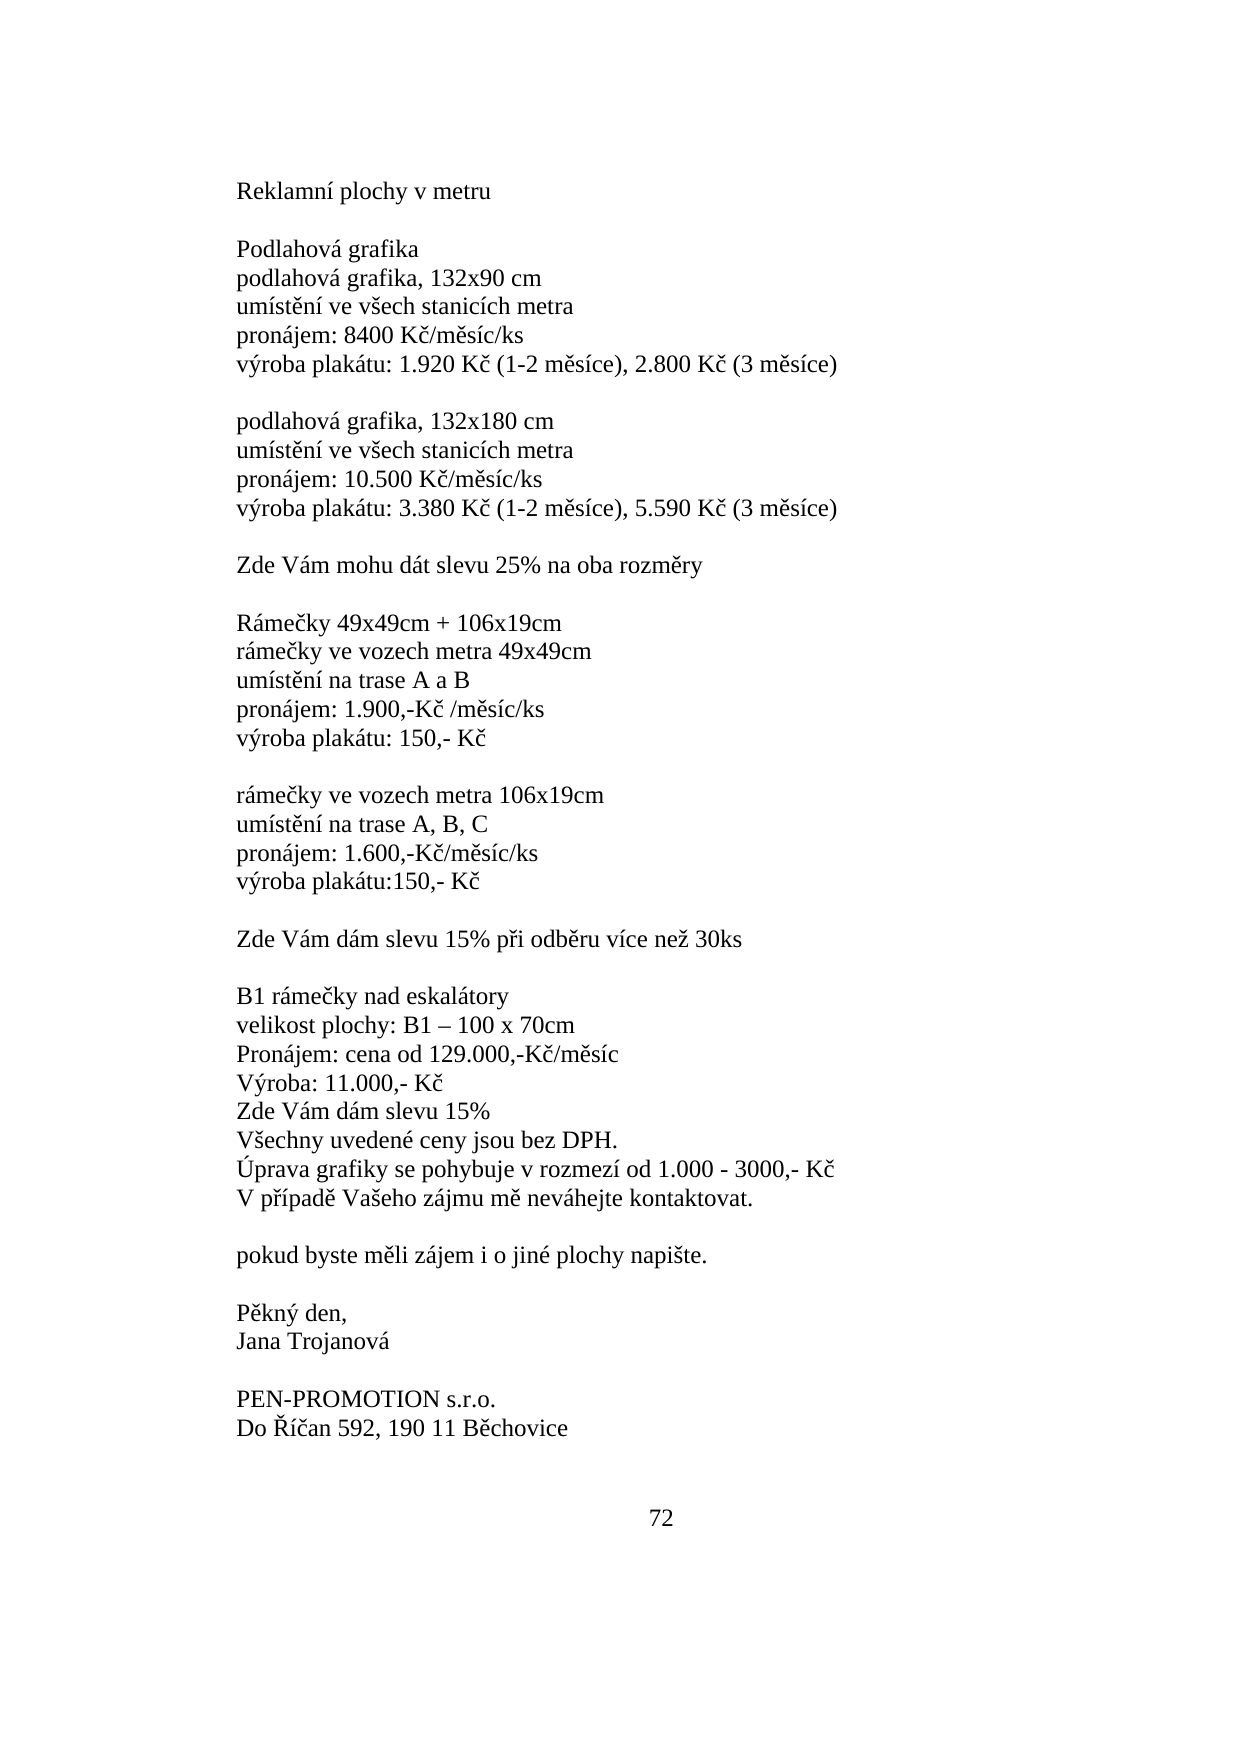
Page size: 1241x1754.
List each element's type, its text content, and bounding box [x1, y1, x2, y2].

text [236, 1183, 1122, 1441]
text Zde Vám dám slevu 15% [236, 1096, 1122, 1125]
text velikost plochy: B1 – 100 x 70cm [236, 1010, 1122, 1039]
text Úprava grafiky se pohybuje v rozmezí od 1.000 - 3000,- Kč [236, 1154, 1122, 1183]
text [236, 148, 1122, 608]
text Pronájem: cena od 129.000,-Kč/měsíc [236, 1039, 1122, 1068]
text Rámečky 49x49cm + 106x19cm rámečky ve vozech metra 49x49cm umístění na trase A a B pronájem: 1.900,-Kč /měsíc/ks výroba plakátu: 150,- Kč rámečky ve vozech metra 106x19cm umístění na trase A, B, C pronájem: 1.600,-Kč/měsíc/ks výroba plakátu:150,- Kč Zde Vám dám slevu 15% při odběru více než 30ks [236, 608, 1122, 981]
text Výroba: 11.000,- Kč [236, 1068, 1122, 1096]
text Všechny uvedené ceny jsou bez DPH. [236, 1125, 1122, 1154]
text B1 rámečky nad eskalátory [236, 981, 1122, 1010]
